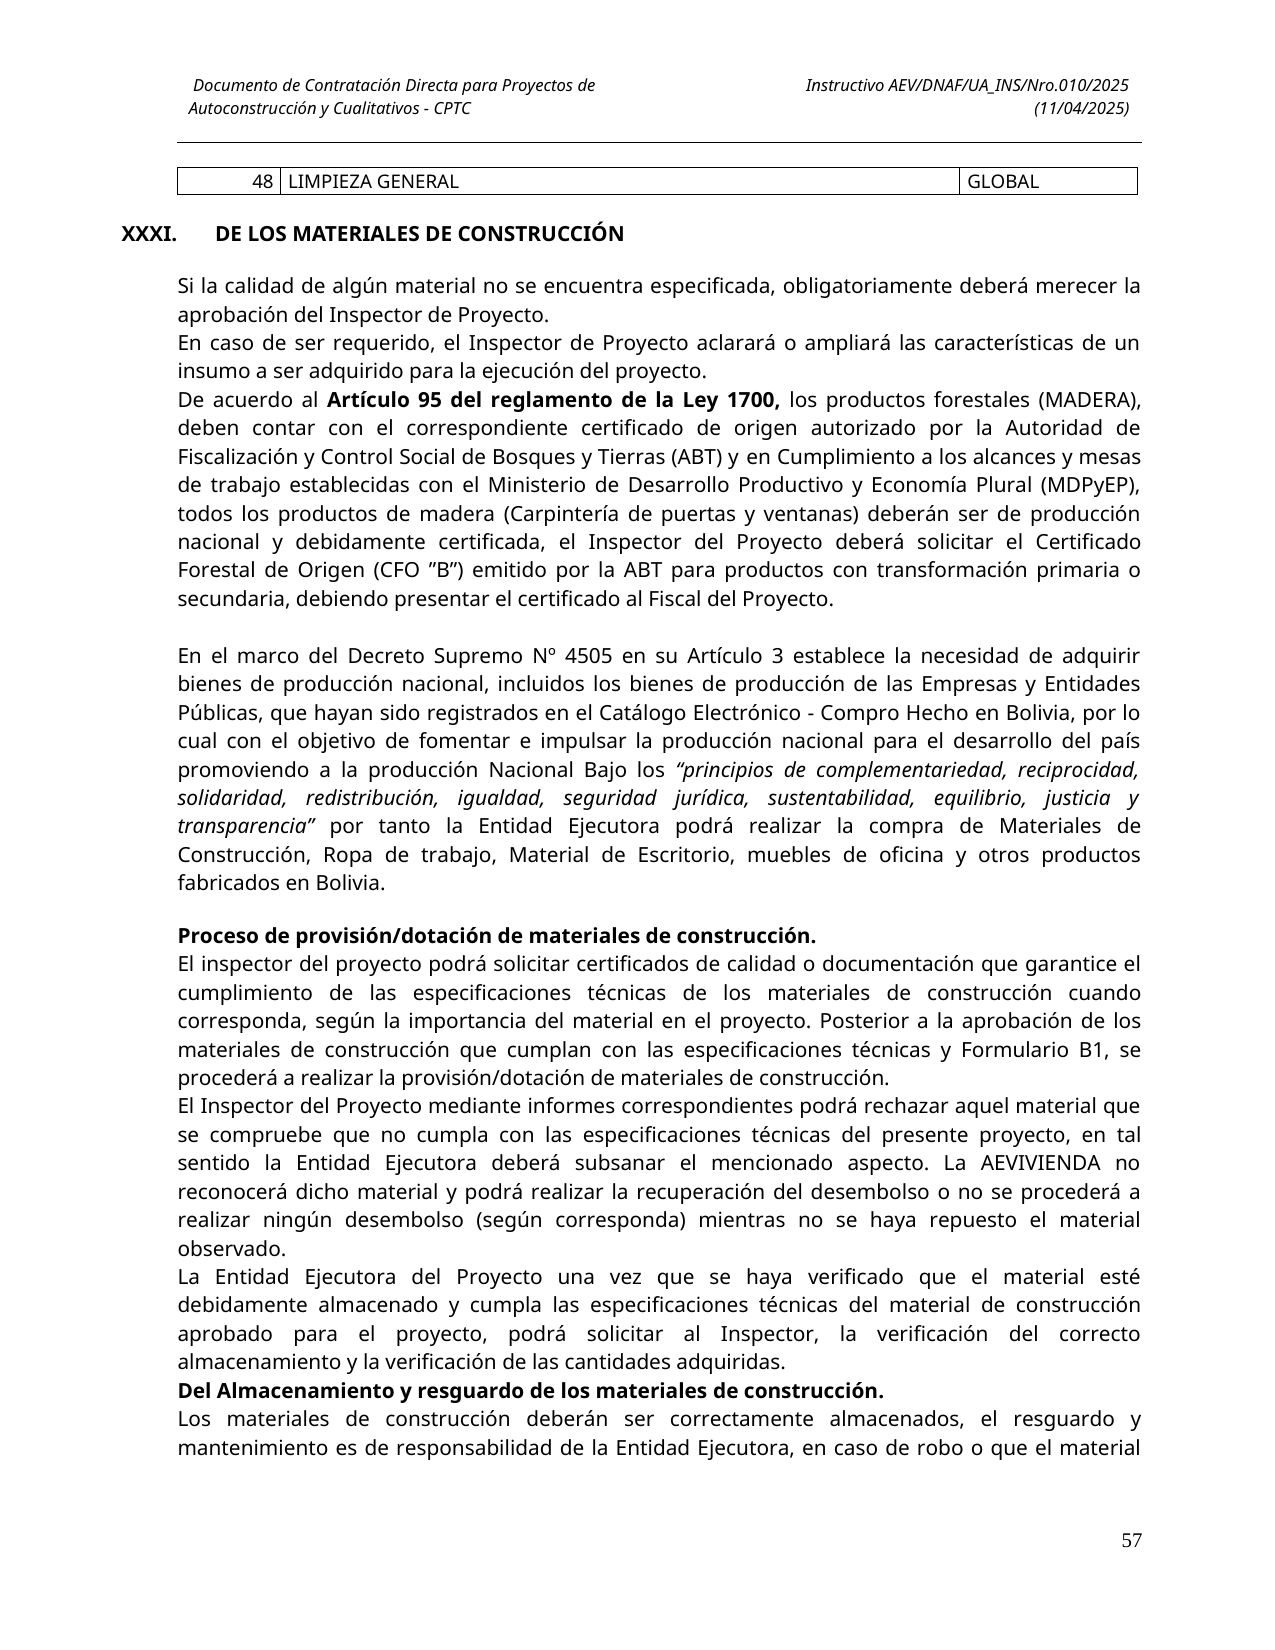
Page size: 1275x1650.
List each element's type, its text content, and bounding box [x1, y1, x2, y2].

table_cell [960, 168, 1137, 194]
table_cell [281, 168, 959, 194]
text El Inspector del Proyecto mediante informes correspondientes podrá rechazar aquel material que se compruebe que no cumpla con las especificaciones técnicas del presente proyecto, en tal sentido la Entidad Ejecutora deberá subsanar el mencionado aspecto. La AEVIVIENDA no reconocerá dicho material y podrá realizar la recuperación del desembolso o no se procederá a realizar ningún desembolso (según corresponda) mientras no se haya repuesto el material observado. [177, 1092, 1142, 1262]
list DE LOS MATERIALES DE CONSTRUCCIÓN [177, 219, 1142, 247]
text De acuerdo al Artículo 95 del reglamento de la Ley 1700, los productos forestales (MADERA), deben contar con el correspondiente certificado de origen autorizado por la Autoridad de Fiscalización y Control Social de Bosques y Tierras (ABT) y en Cumplimiento a los alcances y mesas de trabajo establecidas con el Ministerio de Desarrollo Productivo y Economía Plural (MDPyEP), todos los productos de madera (Carpintería de puertas y ventanas) deberán ser de producción nacional y debidamente certificada, el Inspector del Proyecto deberá solicitar el Certificado Forestal de Origen (CFO ”B”) emitido por la ABT para productos con transformación primaria o secundaria, debiendo presentar el certificado al Fiscal del Proyecto. [177, 385, 1142, 612]
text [177, 1404, 1142, 1461]
text Proceso de provisión/dotación de materiales de construcción. [177, 921, 1142, 949]
text En el marco del Decreto Supremo Nº 4505 en su Artículo 3 establece la necesidad de adquirir bienes de producción nacional, incluidos los bienes de producción de las Empresas y Entidades Públicas, que hayan sido registrados en el Catálogo Electrónico - Compro Hecho en Bolivia, por lo cual con el objetivo de fomentar e impulsar la producción nacional para el desarrollo del país promoviendo a la producción Nacional Bajo los “principios de complementariedad, reciprocidad, solidaridad, redistribución, igualdad, seguridad jurídica, sustentabilidad, equilibrio, justicia y transparencia” por tanto la Entidad Ejecutora podrá realizar la compra de Materiales de Construcción, Ropa de trabajo, Material de Escritorio, muebles de oficina y otros productos fabricados en Bolivia. [177, 641, 1142, 897]
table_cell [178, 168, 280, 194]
text Si la calidad de algún material no se encuentra especificada, obligatoriamente deberá merecer la aprobación del Inspector de Proyecto. [177, 271, 1142, 328]
text El inspector del proyecto podrá solicitar certificados de calidad o documentación que garantice el cumplimiento de las especificaciones técnicas de los materiales de construcción cuando corresponda, según la importancia del material en el proyecto. Posterior a la aprobación de los materiales de construcción que cumplan con las especificaciones técnicas y Formulario B1, se procederá a realizar la provisión/dotación de materiales de construcción. [177, 949, 1142, 1092]
text La Entidad Ejecutora del Proyecto una vez que se haya verificado que el material esté debidamente almacenado y cumpla las especificaciones técnicas del material de construcción aprobado para el proyecto, podrá solicitar al Inspector, la verificación del correcto almacenamiento y la verificación de las cantidades adquiridas. [177, 1262, 1142, 1376]
text Del Almacenamiento y resguardo de los materiales de construcción. [177, 1376, 1142, 1404]
text En caso de ser requerido, el Inspector de Proyecto aclarará o ampliará las características de un insumo a ser adquirido para la ejecución del proyecto. [177, 328, 1142, 385]
